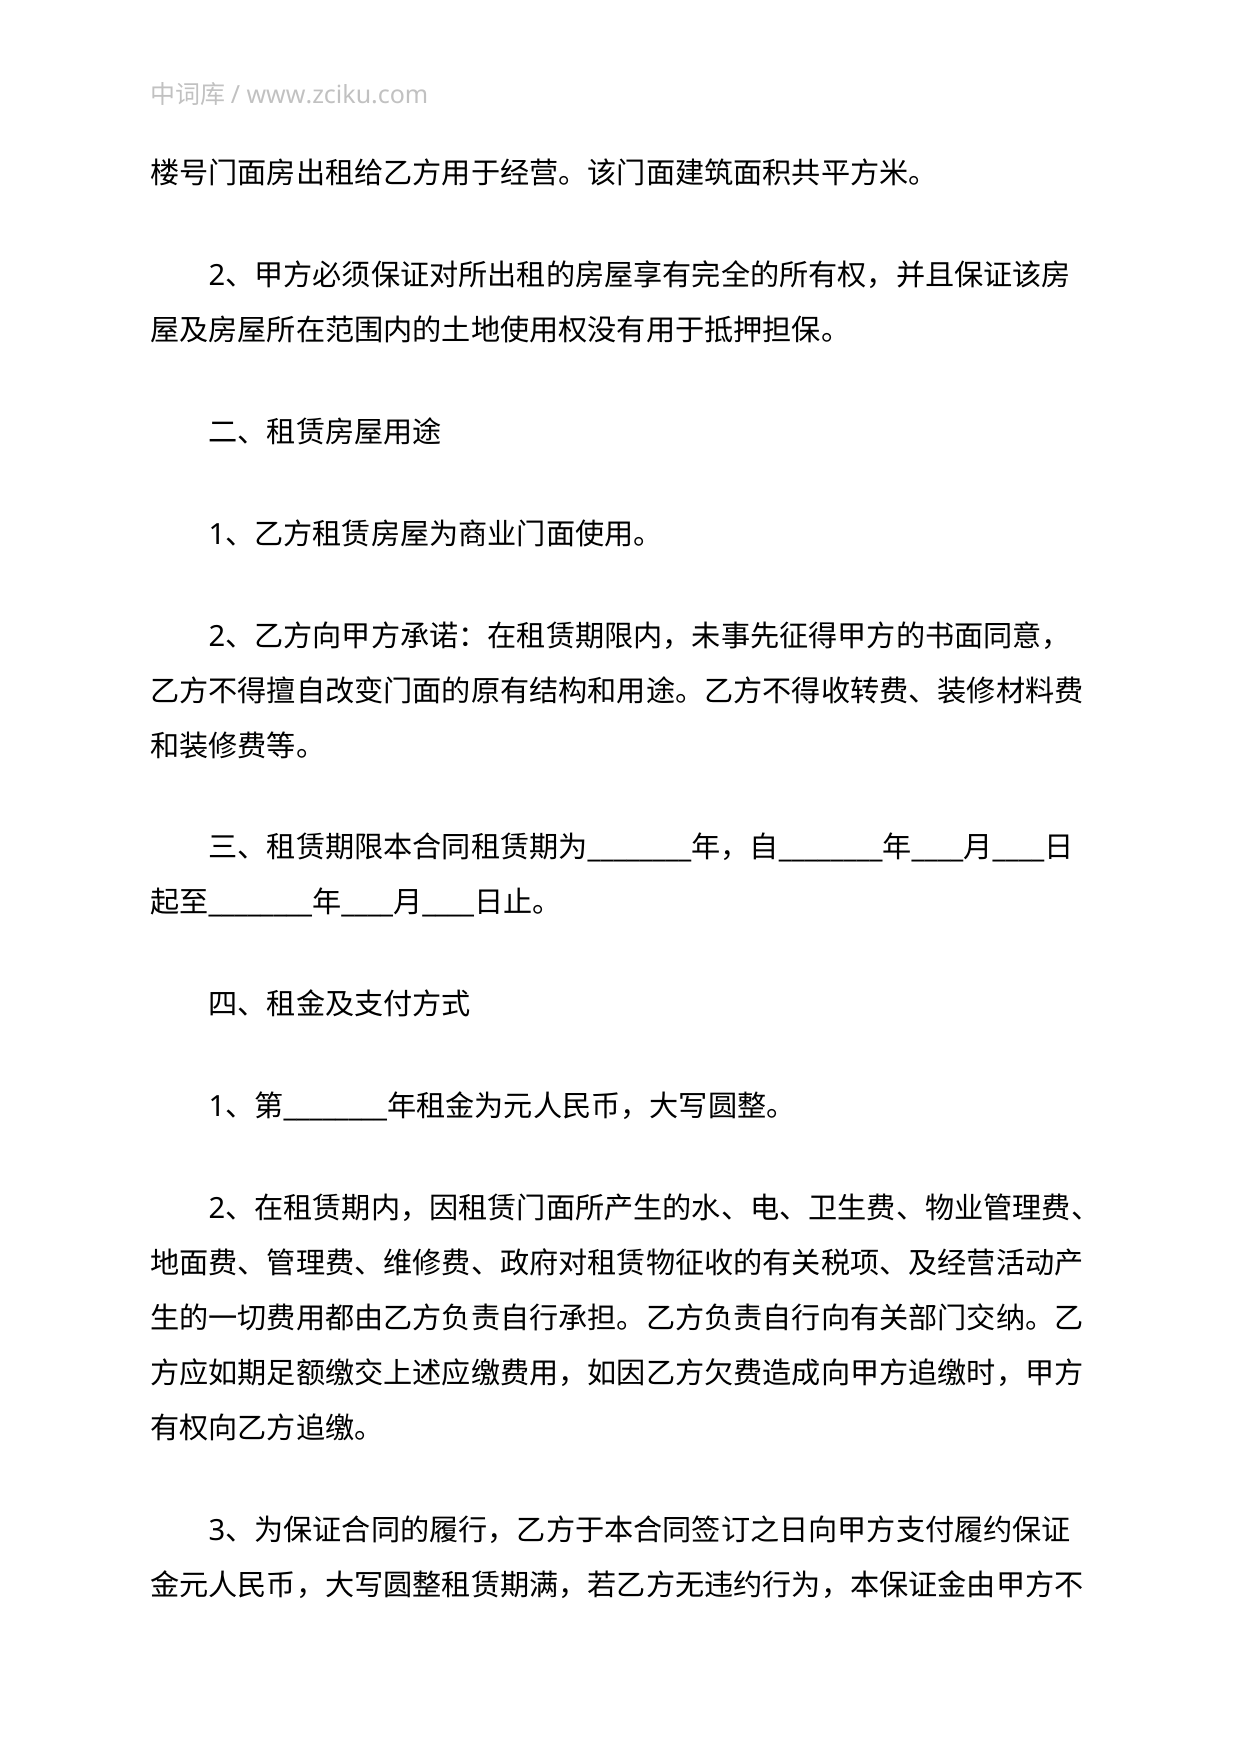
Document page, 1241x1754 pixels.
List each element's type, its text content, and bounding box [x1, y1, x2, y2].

text 1、乙方租赁房屋为商业门面使用。 [150, 510, 1090, 553]
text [150, 150, 1090, 192]
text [150, 1506, 1090, 1603]
text 2、乙方向甲方承诺：在租赁期限内，未事先征得甲方的书面同意，乙方不得擅自改变门面的原有结构和用途。乙方不得收转费、装修材料费和装修费等。 [150, 612, 1090, 764]
text 1、第________年租金为元人民币，大写圆整。 [150, 1083, 1090, 1125]
text 2、在租赁期内，因租赁门面所产生的水、电、卫生费、物业管理费、地面费、管理费、维修费、政府对租赁物征收的有关税项、及经营活动产生的一切费用都由乙方负责自行承担。乙方负责自行向有关部门交纳。乙方应如期足额缴交上述应缴费用，如因乙方欠费造成向甲方追缴时，甲方有权向乙方追缴。 [150, 1185, 1090, 1447]
text 四、租金及支付方式 [150, 981, 1090, 1023]
text 二、租赁房屋用途 [150, 408, 1090, 451]
text 三、租赁期限本合同租赁期为________年，自________年____月____日起至________年____月____日止。 [150, 824, 1090, 921]
text 2、甲方必须保证对所出租的房屋享有完全的所有权，并且保证该房屋及房屋所在范围内的土地使用权没有用于抵押担保。 [150, 252, 1090, 349]
